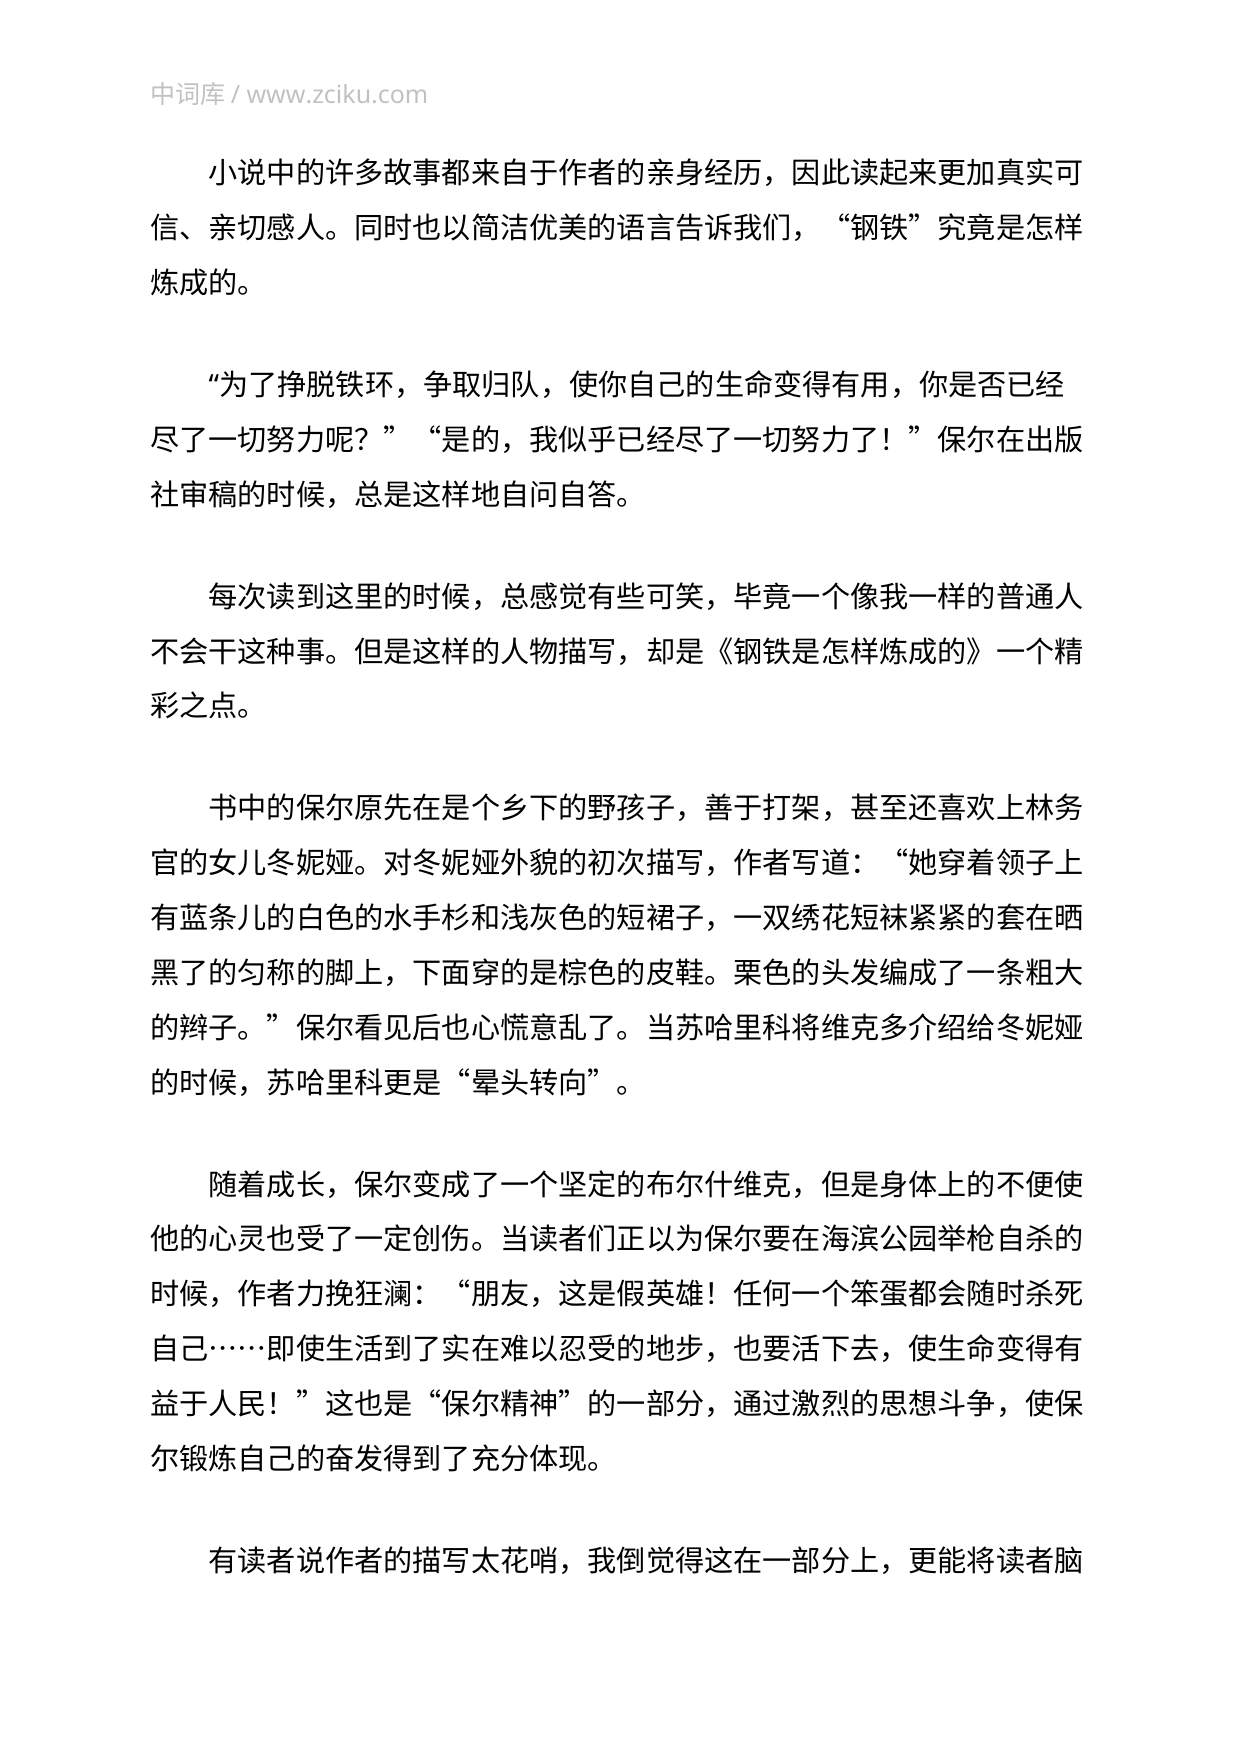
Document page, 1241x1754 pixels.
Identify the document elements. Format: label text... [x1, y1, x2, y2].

text 每次读到这里的时候，总感觉有些可笑，毕竟一个像我一样的普通人不会干这种事。但是这样的人物描写，却是《钢铁是怎样炼成的》一个精彩之点。 [150, 573, 1090, 725]
text 书中的保尔原先在是个乡下的野孩子，善于打架，甚至还喜欢上林务官的女儿冬妮娅。对冬妮娅外貌的初次描写，作者写道：“她穿着领子上有蓝条儿的白色的水手杉和浅灰色的短裙子，一双绣花短袜紧紧的套在晒黑了的匀称的脚上，下面穿的是棕色的皮鞋。栗色的头发编成了一条粗大的辫子。”保尔看见后也心慌意乱了。当苏哈里科将维克多介绍给冬妮娅的时候，苏哈里科更是“晕头转向”。 [150, 785, 1090, 1102]
text “为了挣脱铁环，争取归队，使你自己的生命变得有用，你是否已经尽了一切努力呢？”“是的，我似乎已经尽了一切努力了！”保尔在出版社审稿的时候，总是这样地自问自答。 [150, 362, 1090, 514]
text 随着成长，保尔变成了一个坚定的布尔什维克，但是身体上的不便使他的心灵也受了一定创伤。当读者们正以为保尔要在海滨公园举枪自杀的时候，作者力挽狂澜：“朋友，这是假英雄！任何一个笨蛋都会随时杀死自己……即使生活到了实在难以忍受的地步，也要活下去，使生命变得有益于人民！”这也是“保尔精神”的一部分，通过激烈的思想斗争，使保尔锻炼自己的奋发得到了充分体现。 [150, 1161, 1090, 1478]
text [150, 1537, 1090, 1579]
text 小说中的许多故事都来自于作者的亲身经历，因此读起来更加真实可信、亲切感人。同时也以简洁优美的语言告诉我们，“钢铁”究竟是怎样炼成的。 [150, 150, 1090, 302]
